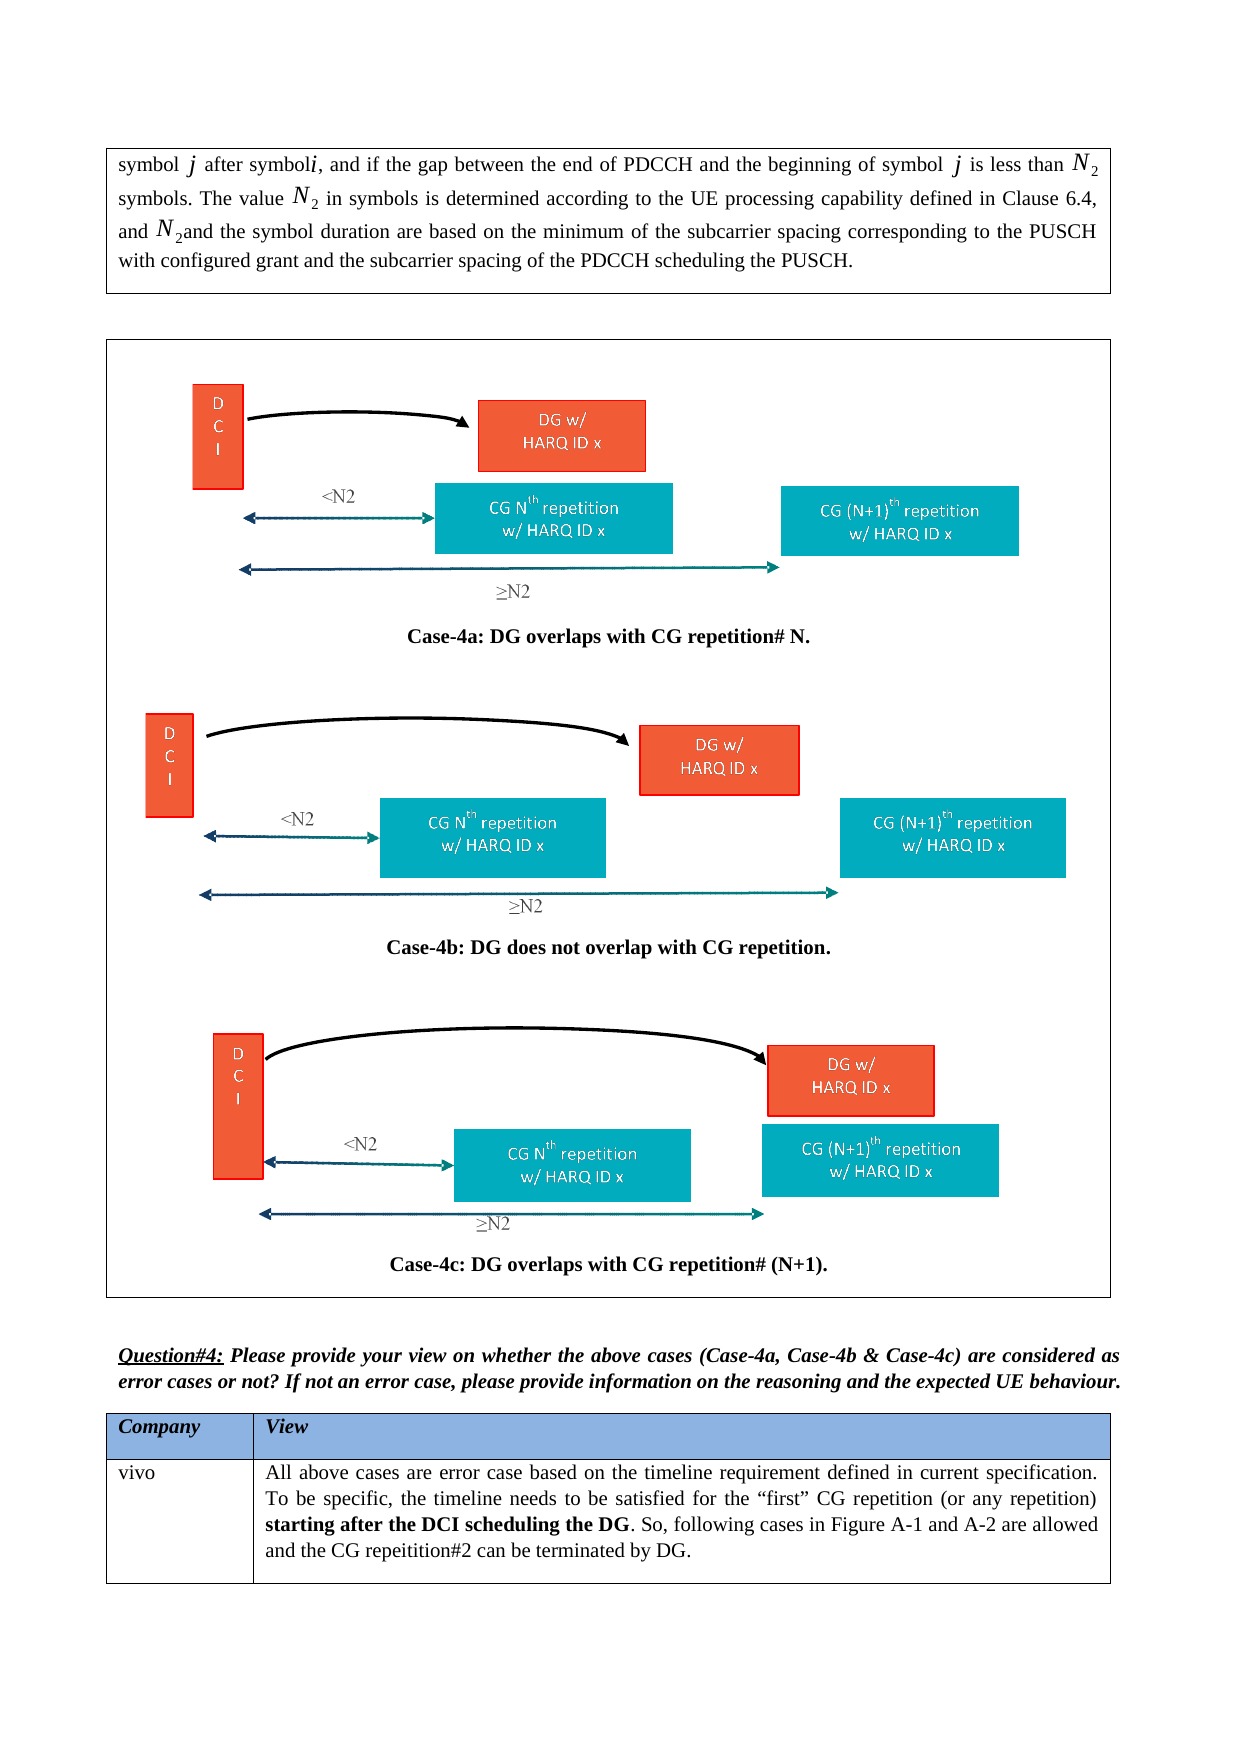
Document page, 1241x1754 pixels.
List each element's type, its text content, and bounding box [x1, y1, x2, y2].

table_header Company [107, 1414, 253, 1459]
text Question#4: Please provide your view on whether the above cases (Case-4a, Case-4b & Case-4c) are considered as error cases or not? If not an error case, please provide information on the reasoning and the expected UE behaviour. [118, 1343, 1122, 1393]
table_cell vivo [107, 1460, 253, 1582]
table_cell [254, 1460, 1110, 1582]
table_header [107, 149, 1110, 293]
table_header View [254, 1414, 1110, 1459]
table_header Case-4a: DG overlaps with CG repetition# N. Case-4b: DG does not overlap with CG repetition. Case-4c: DG overlaps with CG repetition# (N+1). [107, 340, 1110, 1297]
